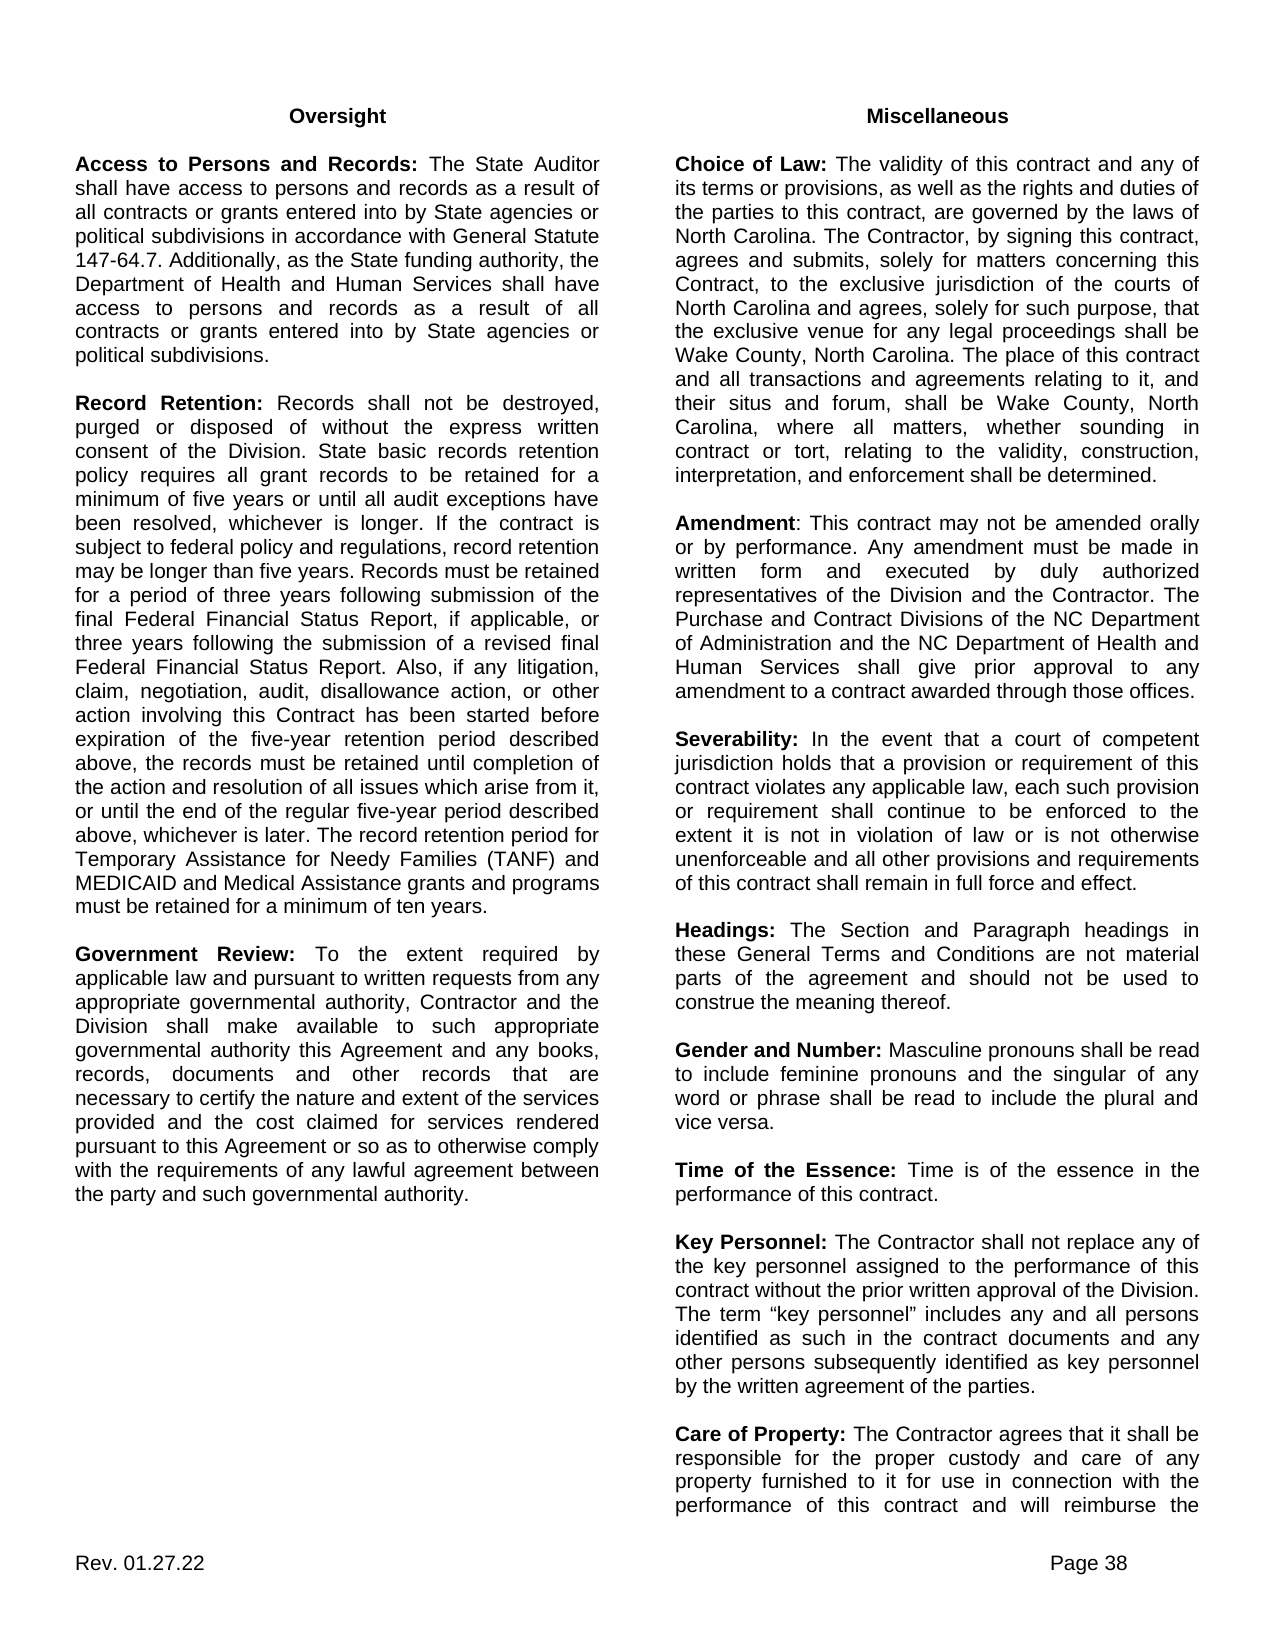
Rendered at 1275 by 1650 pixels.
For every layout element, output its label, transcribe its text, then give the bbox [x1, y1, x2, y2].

text Access to Persons and Records: The State Auditor shall have access to persons and records as a result of all contracts or grants entered into by State agencies or political subdivisions in accordance with General Statute 147-64.7. Additionally, as the State funding authority, the Department of Health and Human Services shall have access to persons and records as a result of all contracts or grants entered into by State agencies or political subdivisions. [75, 152, 600, 367]
text Severability: In the event that a court of competent jurisdiction holds that a provision or requirement of this contract violates any applicable law, each such provision or requirement shall continue to be enforced to the extent it is not in violation of law or is not otherwise unenforceable and all other provisions and requirements of this contract shall remain in full force and effect. [675, 727, 1200, 894]
text Choice of Law: The validity of this contract and any of its terms or provisions, as well as the rights and duties of the parties to this contract, are governed by the laws of North Carolina. The Contractor, by signing this contract, agrees and submits, solely for matters concerning this Contract, to the exclusive jurisdiction of the courts of North Carolina and agrees, solely for such purpose, that the exclusive venue for any legal proceedings shall be Wake County, North Carolina. The place of this contract and all transactions and agreements relating to it, and their situs and forum, shall be Wake County, North Carolina, where all matters, whether sounding in contract or tort, relating to the validity, construction, interpretation, and enforcement shall be determined. [675, 152, 1200, 487]
text Key Personnel: The Contractor shall not replace any of the key personnel assigned to the performance of this contract without the prior written approval of the Division. The term “key personnel” includes any and all persons identified as such in the contract documents and any other persons subsequently identified as key personnel by the written agreement of the parties. [675, 1230, 1200, 1397]
text Time of the Essence: Time is of the essence in the performance of this contract. [675, 1158, 1200, 1206]
text Gender and Number: Masculine pronouns shall be read to include feminine pronouns and the singular of any word or phrase shall be read to include the plural and vice versa. [675, 1038, 1200, 1134]
list Oversight [75, 104, 600, 128]
text Headings: The Section and Paragraph headings in these General Terms and Conditions are not material parts of the agreement and should not be used to construe the meaning thereof. [675, 918, 1200, 1014]
list Miscellaneous [675, 104, 1200, 128]
text Amendment: This contract may not be amended orally or by performance. Any amendment must be made in written form and executed by duly authorized representatives of the Division and the Contractor. The Purchase and Contract Divisions of the NC Department of Administration and the NC Department of Health and Human Services shall give prior approval to any amendment to a contract awarded through those offices. [675, 511, 1200, 703]
list Record Retention: Records shall not be destroyed, purged or disposed of without the express written consent of the Division. State basic records retention policy requires all grant records to be retained for a minimum of five years or until all audit exceptions have been resolved, whichever is longer. If the contract is subject to federal policy and regulations, record retention may be longer than five years. Records must be retained for a period of three years following submission of the final Federal Financial Status Report, if applicable, or three years following the submission of a revised final Federal Financial Status Report. Also, if any litigation, claim, negotiation, audit, disallowance action, or other action involving this Contract has been started before expiration of the five-year retention period described above, the records must be retained until completion of the action and resolution of all issues which arise from it, or until the end of the regular five-year period described above, whichever is later. The record retention period for Temporary Assistance for Needy Families (TANF) and MEDICAID and Medical Assistance grants and programs must be retained for a minimum of ten years. [75, 391, 600, 918]
text Government Review: To the extent required by applicable law and pursuant to written requests from any appropriate governmental authority, Contractor and the Division shall make available to such appropriate governmental authority this Agreement and any books, records, documents and other records that are necessary to certify the nature and extent of the services provided and the cost claimed for services rendered pursuant to this Agreement or so as to otherwise comply with the requirements of any lawful agreement between the party and such governmental authority. [75, 942, 600, 1206]
